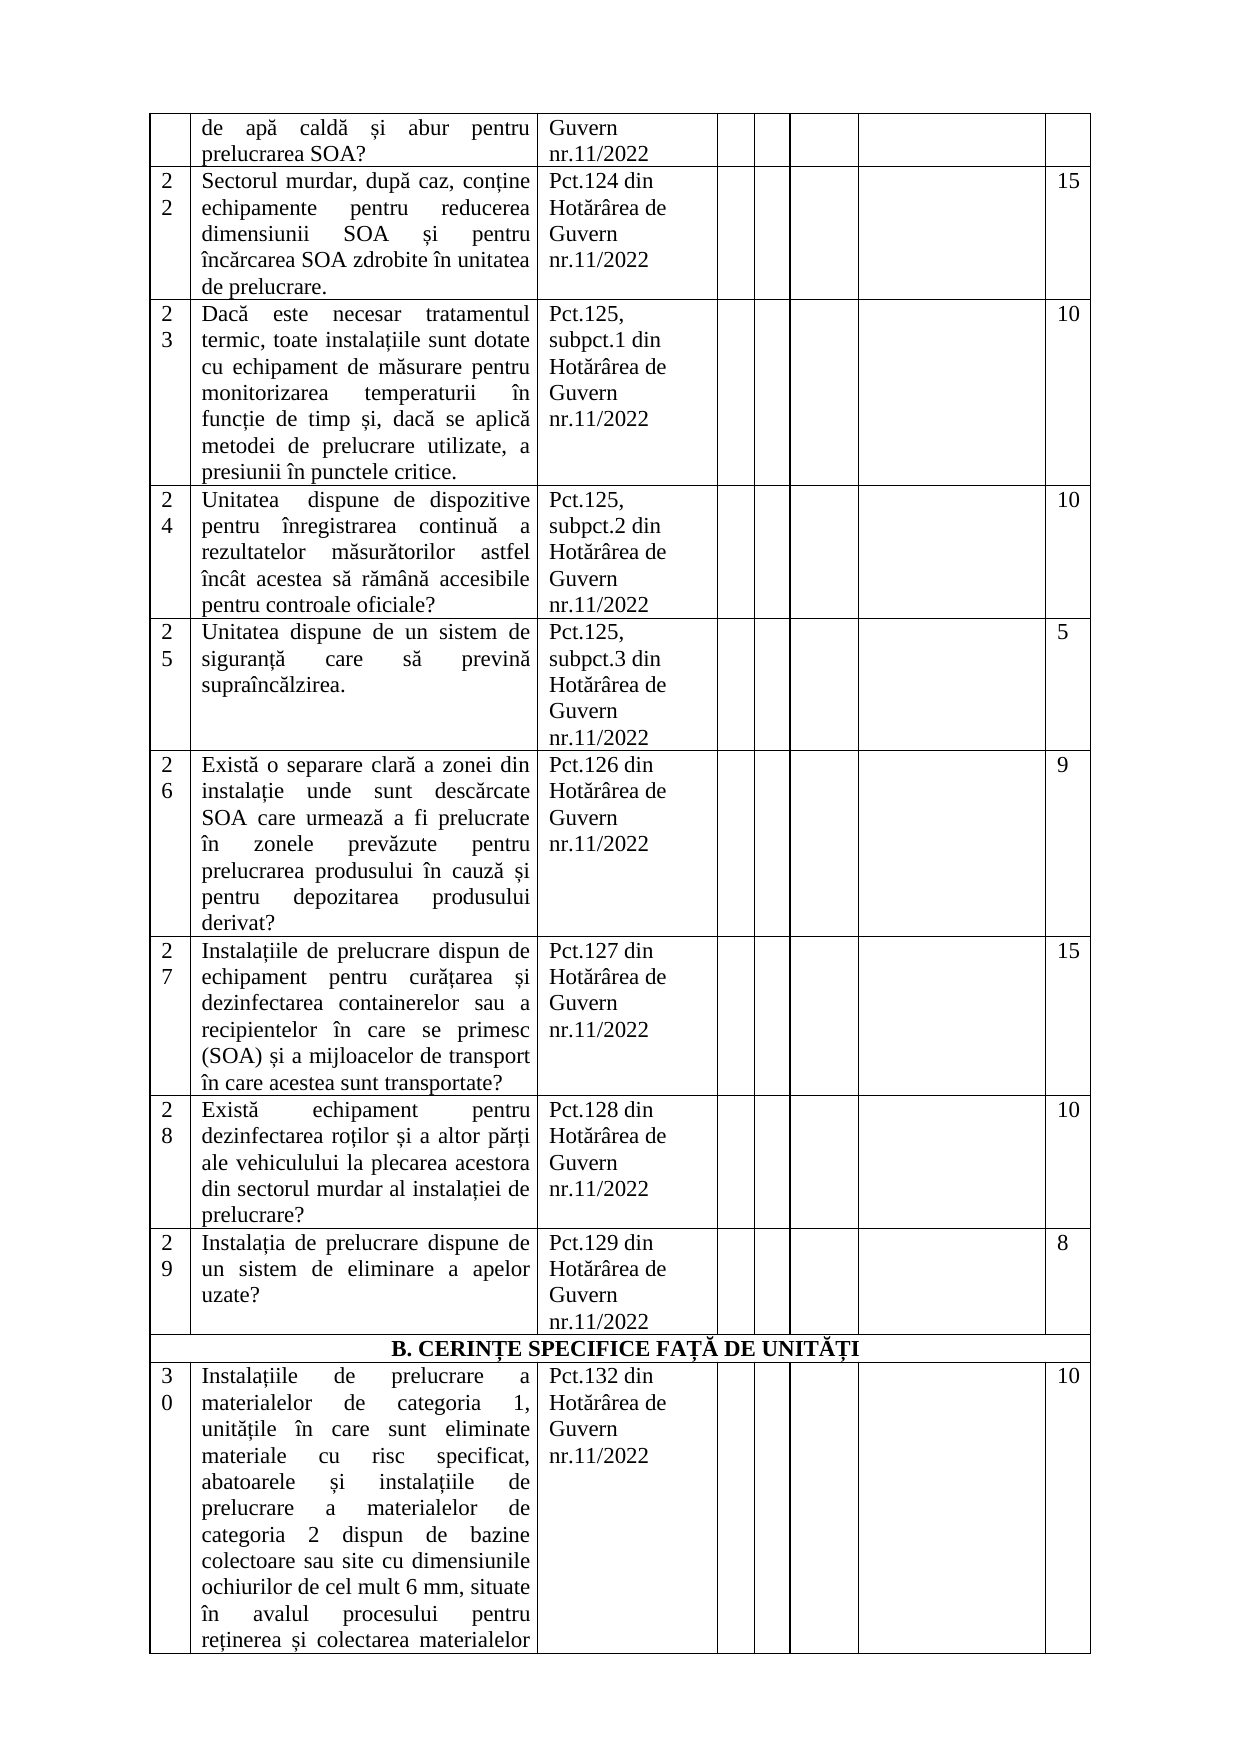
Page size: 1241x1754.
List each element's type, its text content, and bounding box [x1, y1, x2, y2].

table_cell [755, 1363, 789, 1652]
table_cell [859, 937, 1045, 1095]
table_cell 15 [1046, 167, 1090, 299]
table_cell Pct.125, subpct.2 din Hotărârea de Guvern nr.11/2022 [538, 486, 717, 617]
table_cell [859, 167, 1045, 299]
table_cell [791, 1229, 858, 1334]
table_cell 9 [1046, 751, 1090, 936]
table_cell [538, 1363, 717, 1652]
table_cell 27 [151, 937, 190, 1095]
table_cell 29 [151, 1229, 190, 1334]
table_cell 25 [151, 619, 190, 750]
table_cell Instalația de prelucrare dispune de un sistem de eliminare a apelor uzate? [191, 1229, 537, 1334]
table_cell [791, 619, 858, 750]
table_cell [755, 486, 789, 617]
table_cell [791, 486, 858, 617]
table_cell Pct.125, subpct.1 din Hotărârea de Guvern nr.11/2022 [538, 300, 717, 484]
table_cell 5 [1046, 619, 1090, 750]
table_cell 8 [1046, 1229, 1090, 1334]
table_cell Dacă este necesar tratamentul termic, toate instalațiile sunt dotate cu echipament de măsurare pentru monitorizarea temperaturii în funcție de timp și, dacă se aplică metodei de prelucrare utilizate, a presiunii în punctele critice. [191, 300, 537, 484]
table_cell 22 [151, 167, 190, 299]
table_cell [538, 114, 717, 166]
table_cell Pct.126 din Hotărârea de Guvern nr.11/2022 [538, 751, 717, 936]
table_cell [859, 751, 1045, 936]
table_cell [791, 300, 858, 484]
table_cell 26 [151, 751, 190, 936]
table_cell Există o separare clară a zonei din instalație unde sunt descărcate SOA care urmează a fi prelucrate în zonele prevăzute pentru prelucrarea produsului în cauză și pentru depozitarea produsului derivat? [191, 751, 537, 936]
table_cell 10 [1046, 486, 1090, 617]
table_cell [755, 937, 789, 1095]
table_cell [718, 751, 754, 936]
table_cell Unitatea dispune de dispozitive pentru înregistrarea continuă a rezultatelor măsurătorilor astfel încât acestea să rămână accesibile pentru controale oficiale? [191, 486, 537, 617]
table_cell 24 [151, 486, 190, 617]
table_cell [718, 1229, 754, 1334]
table_cell [791, 167, 858, 299]
table_cell Există echipament pentru dezinfectarea roților și a altor părți ale vehiculului la plecarea acestora din sectorul murdar al instalației de prelucrare? [191, 1096, 537, 1228]
table_cell [859, 300, 1045, 484]
table_cell [718, 167, 754, 299]
table_cell 10 [1046, 1363, 1090, 1652]
table_cell 28 [151, 1096, 190, 1228]
table_cell Pct.124 din Hotărârea de Guvern nr.11/2022 [538, 167, 717, 299]
table_cell 15 [1046, 937, 1090, 1095]
table_cell 30 [151, 1363, 190, 1652]
table_cell [791, 1096, 858, 1228]
table_cell [859, 114, 1045, 166]
table_cell Unitatea dispune de un sistem de siguranță care să prevină supraîncălzirea. [191, 619, 537, 750]
table_cell [859, 1229, 1045, 1334]
table_cell 5 [1046, 114, 1090, 166]
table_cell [191, 114, 537, 166]
table_cell [718, 300, 754, 484]
table_cell [755, 114, 789, 166]
table_cell [859, 486, 1045, 617]
table_cell [859, 619, 1045, 750]
table_cell Sectorul murdar, după caz, conține echipamente pentru reducerea dimensiunii SOA și pentru încărcarea SOA zdrobite în unitatea de prelucrare. [191, 167, 537, 299]
table_cell [755, 751, 789, 936]
table_cell [755, 1096, 789, 1228]
table_cell Pct.125, subpct.3 din Hotărârea de Guvern nr.11/2022 [538, 619, 717, 750]
table_cell [755, 619, 789, 750]
table_cell [859, 1363, 1045, 1652]
table_cell Instalațiile de prelucrare dispun de echipament pentru curățarea și dezinfectarea containerelor sau a recipientelor în care se primesc (SOA) și a mijloacelor de transport în care acestea sunt transportate? [191, 937, 537, 1095]
table_cell 10 [1046, 300, 1090, 484]
table_cell [791, 751, 858, 936]
table_cell 21 [151, 114, 190, 166]
table_cell 10 [1046, 1096, 1090, 1228]
table_cell [755, 167, 789, 299]
table_cell [791, 114, 858, 166]
table_cell [718, 1096, 754, 1228]
table_cell [859, 1096, 1045, 1228]
table_cell [718, 619, 754, 750]
table_cell [718, 114, 754, 166]
table_cell [718, 486, 754, 617]
table_cell [755, 1229, 789, 1334]
table_cell [791, 1363, 858, 1652]
table_cell 23 [151, 300, 190, 484]
table_cell Pct.129 din Hotărârea de Guvern nr.11/2022 [538, 1229, 717, 1334]
table_cell [791, 937, 858, 1095]
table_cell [191, 1363, 537, 1652]
table_cell [718, 1363, 754, 1652]
table_cell B. CERINȚE SPECIFICE FAȚĂ DE UNITĂȚI [151, 1335, 1090, 1362]
table_cell [755, 300, 789, 484]
table_cell [718, 937, 754, 1095]
table_cell Pct.127 din Hotărârea de Guvern nr.11/2022 [538, 937, 717, 1095]
table_cell Pct.128 din Hotărârea de Guvern nr.11/2022 [538, 1096, 717, 1228]
